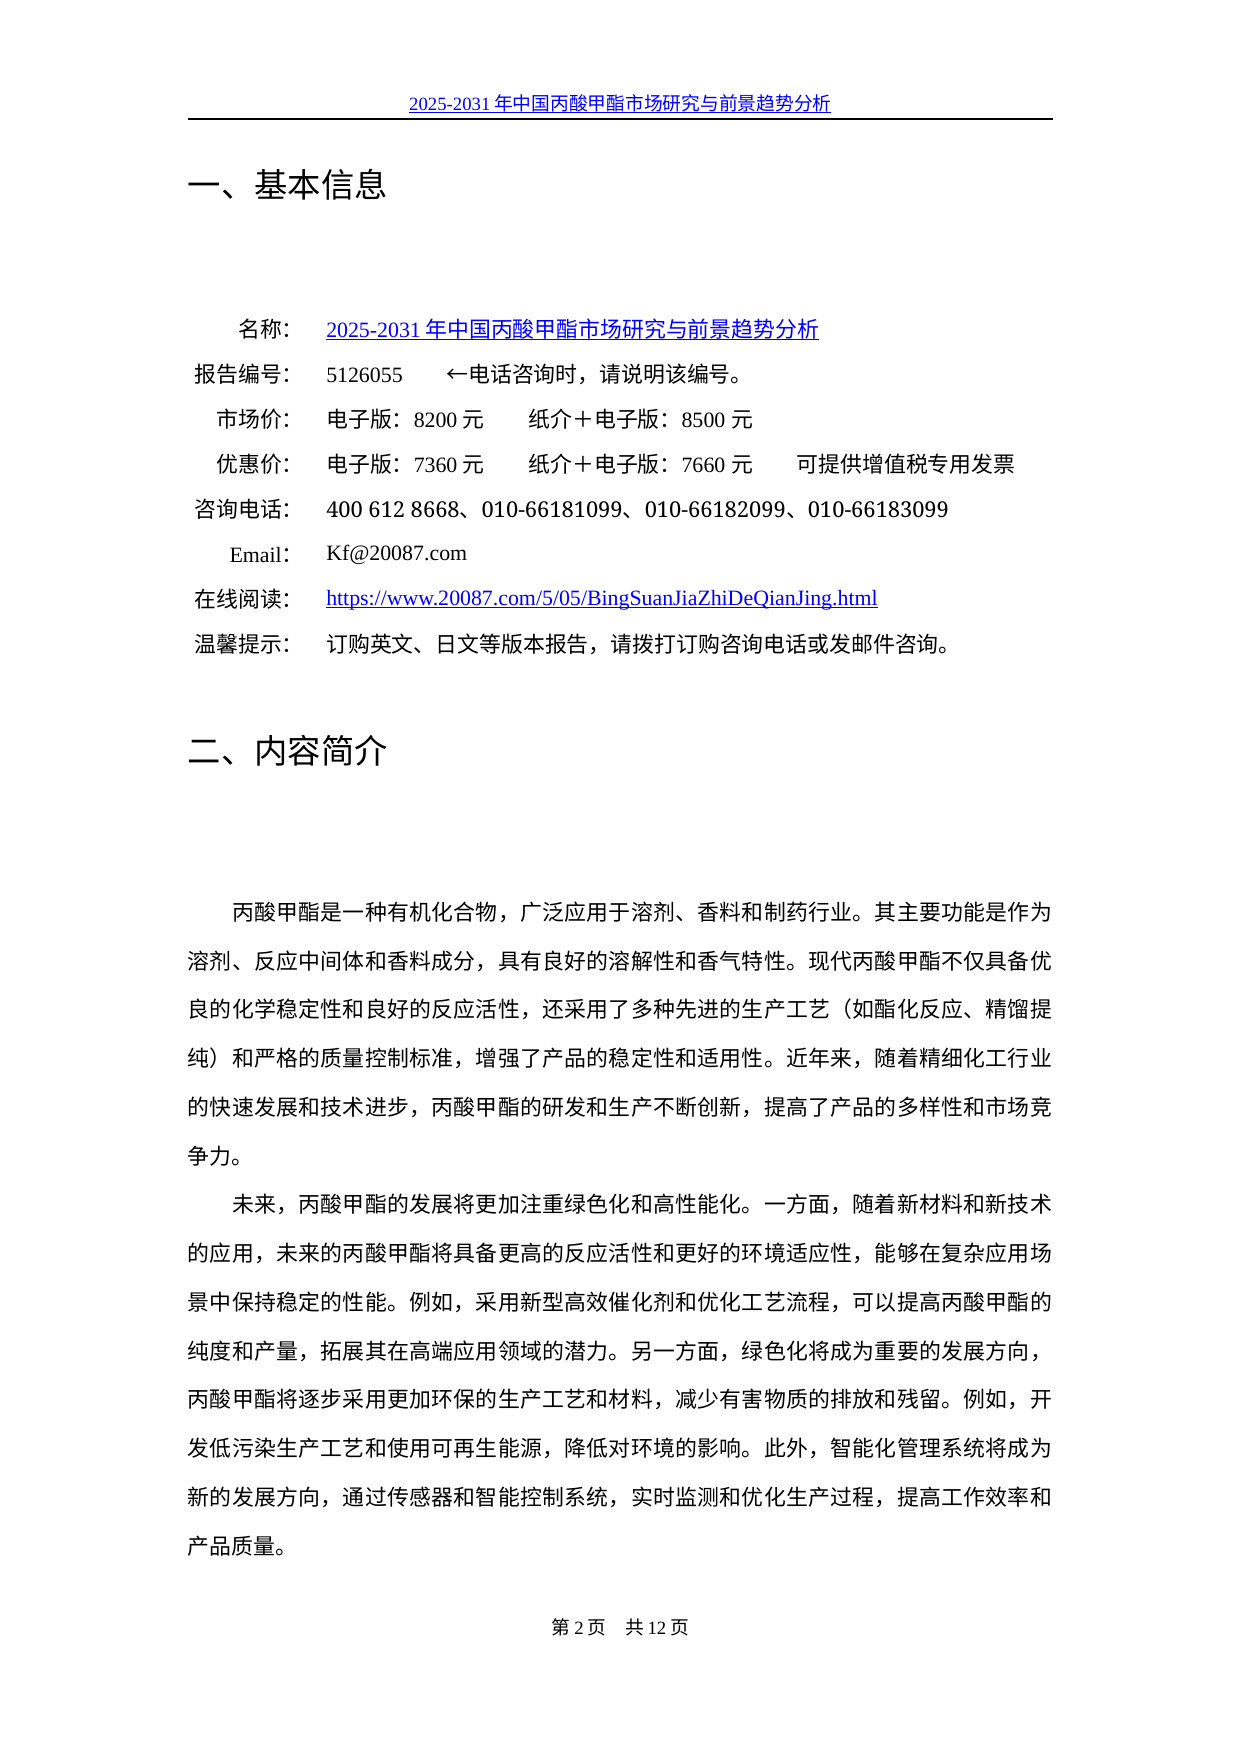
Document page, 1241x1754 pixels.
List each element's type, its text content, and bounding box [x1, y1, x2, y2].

table_cell 市场价： [167, 402, 315, 447]
table_cell 在线阅读： [167, 582, 315, 627]
title 二、内容简介 [187, 717, 1053, 782]
table_header 2025-2031年中国丙酸甲酯市场研究与前景趋势分析 [315, 312, 1073, 357]
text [187, 894, 1053, 1561]
table_header 名称： [167, 312, 315, 357]
table_cell 400 612 8668、010-66181099、010-66182099、010-66183099 [315, 492, 1073, 537]
table_cell 报告编号： [167, 357, 315, 402]
table_cell 5126055 ←电话咨询时，请说明该编号。 [315, 357, 1073, 402]
table_cell Kf@20087.com [315, 537, 1073, 582]
title 一、基本信息 [187, 150, 1053, 215]
table_cell 咨询电话： [167, 492, 315, 537]
table_cell 优惠价： [167, 447, 315, 492]
table_cell 电子版：8200 元 纸介＋电子版：8500 元 [315, 402, 1073, 447]
table_cell Email： [167, 537, 315, 582]
table_cell [315, 582, 1073, 627]
table_cell 电子版：7360 元 纸介＋电子版：7660 元 可提供增值税专用发票 [315, 447, 1073, 492]
table_cell 订购英文、日文等版本报告，请拨打订购咨询电话或发邮件咨询。 [315, 627, 1073, 672]
table_cell 温馨提示： [167, 627, 315, 672]
